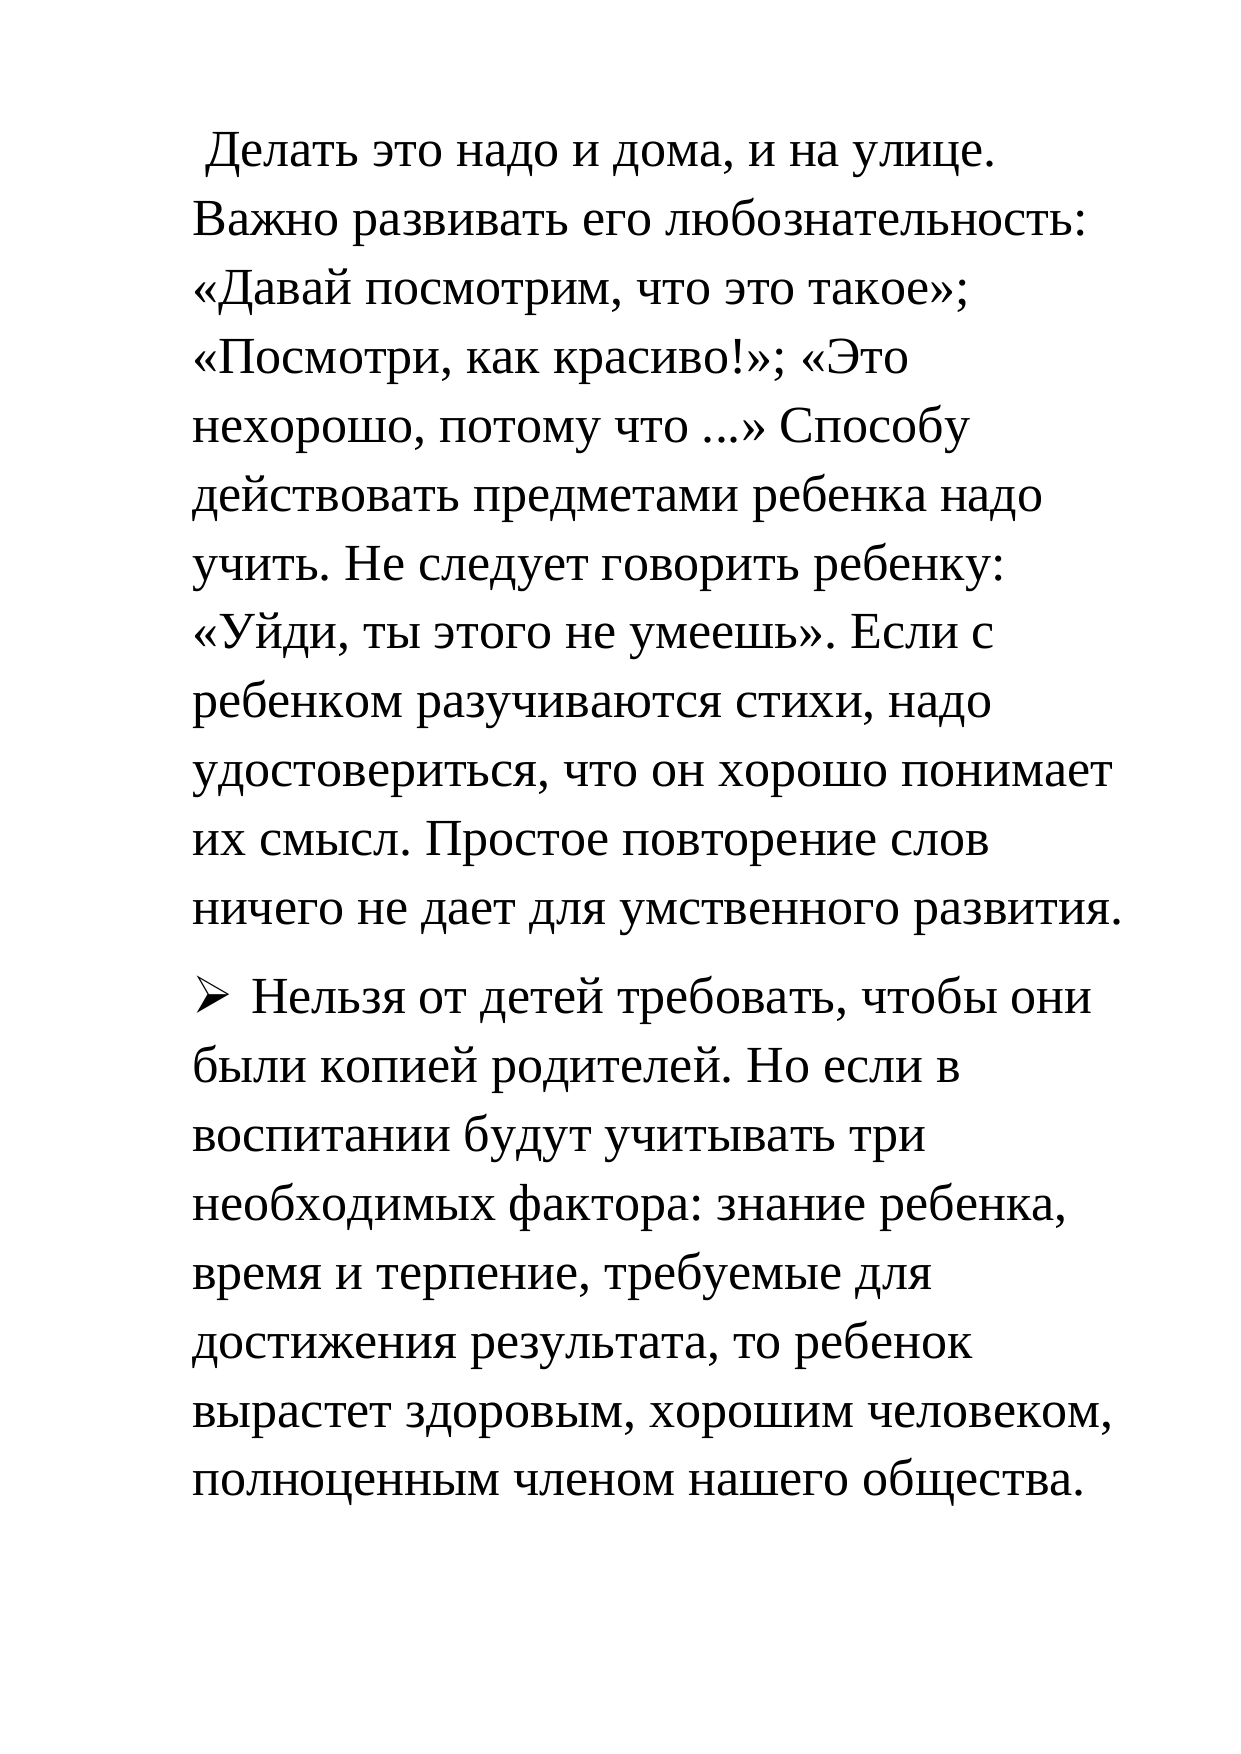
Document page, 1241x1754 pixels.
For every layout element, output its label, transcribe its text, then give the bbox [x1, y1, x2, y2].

text Делать это надо и дома, и на улице. Важно развивать его любознательность: «Давай посмотрим, что это такое»; «Посмотри, как красиво!»; «Это нехорошо, потому что ...» Способу действовать предметами ребенка надо учить. Не следует говорить ребенку: «Уйди, ты этого не умеешь». Если с ребенком разучиваются стихи, надо удостовериться, что он хорошо понимает их смысл. Простое повторение слов ничего не дает для умственного развития. [192, 118, 1152, 935]
list Нельзя от детей требовать, чтобы они были копией родителей. Но если в воспитании будут учитывать три необходимых фактора: знание ребенка, время и терпение, требуемые для достижения результата, то ребенок вырастет здоровым, хорошим человеком, полноценным членом нашего общества. [192, 965, 1152, 1507]
